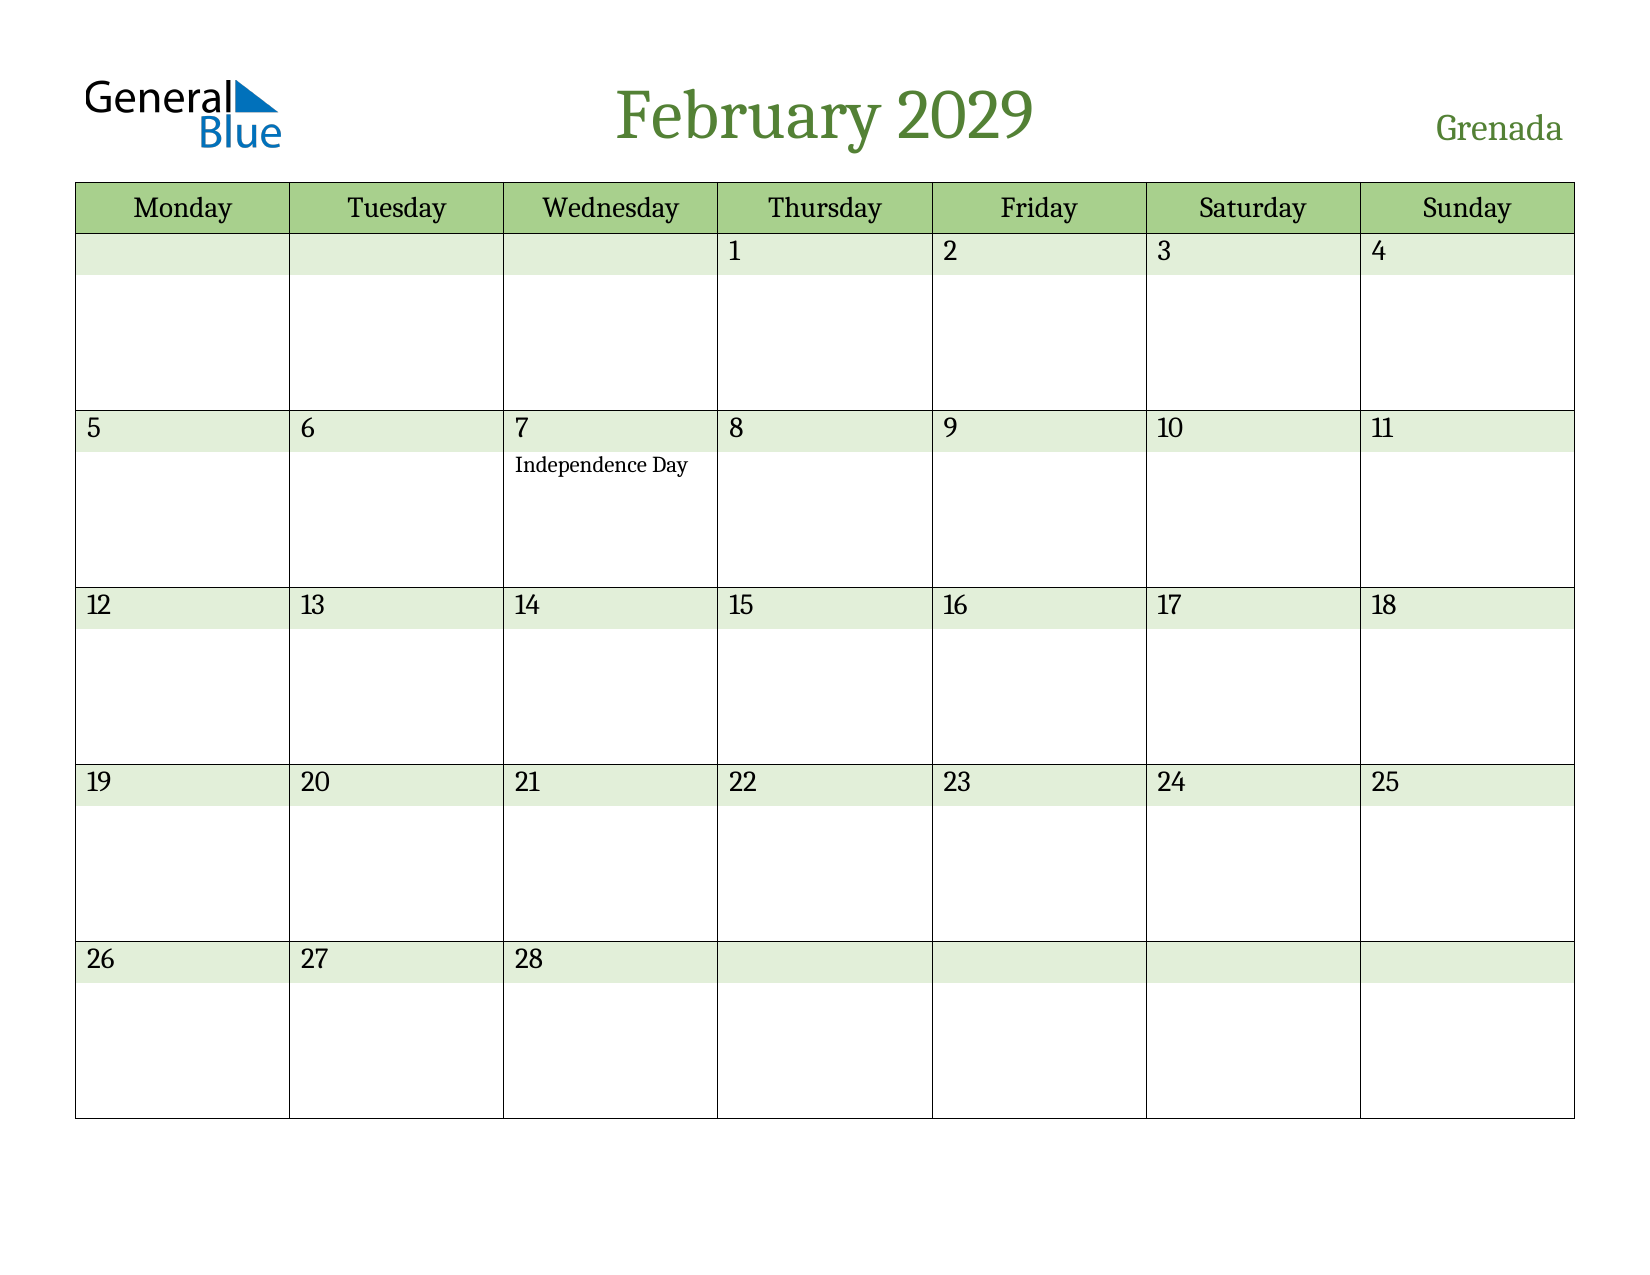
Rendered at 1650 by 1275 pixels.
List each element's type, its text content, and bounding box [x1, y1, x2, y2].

table_cell Monday [76, 183, 289, 233]
picture [86, 80, 281, 148]
table_cell [504, 629, 717, 764]
table_cell [1361, 942, 1574, 983]
table_cell Wednesday [504, 183, 717, 233]
table_cell 3 [1147, 234, 1360, 275]
table_cell [1147, 275, 1360, 410]
table_cell [1361, 452, 1574, 587]
table_cell 8 [718, 411, 932, 452]
table_cell [1147, 806, 1360, 941]
table_cell [1147, 452, 1360, 587]
table_cell Sunday [1361, 183, 1574, 233]
table_cell Independence Day [504, 452, 717, 587]
table_cell [76, 452, 289, 587]
table_cell [76, 275, 289, 410]
table_cell [504, 234, 717, 275]
table_cell Friday [933, 183, 1146, 233]
table_cell 1 [718, 234, 932, 275]
table_cell [1361, 806, 1574, 941]
table_cell 15 [718, 588, 932, 629]
table_cell [290, 452, 503, 587]
table_cell [718, 275, 932, 410]
table_header February 2029 [504, 75, 1146, 182]
table_cell [933, 275, 1146, 410]
table_cell [933, 942, 1146, 983]
table_cell [76, 983, 289, 1118]
table_cell 28 [504, 942, 717, 983]
table_cell [718, 629, 932, 764]
table_cell Thursday [718, 183, 932, 233]
table_cell 7 [504, 411, 717, 452]
table_cell [290, 629, 503, 764]
table_cell 9 [933, 411, 1146, 452]
table_cell [933, 806, 1146, 941]
table_cell 12 [76, 588, 289, 629]
table_cell [718, 983, 932, 1118]
table_cell 23 [933, 765, 1146, 806]
table_cell [933, 452, 1146, 587]
table_cell 24 [1147, 765, 1360, 806]
table_cell [76, 806, 289, 941]
table_cell [718, 806, 932, 941]
table_cell 4 [1361, 234, 1574, 275]
table_cell 22 [718, 765, 932, 806]
table_cell [504, 983, 717, 1118]
table_cell [718, 942, 932, 983]
table_cell [290, 983, 503, 1118]
table_cell 16 [933, 588, 1146, 629]
table_cell [1147, 942, 1360, 983]
table_cell [290, 234, 503, 275]
table_cell [933, 983, 1146, 1118]
table_cell 26 [76, 942, 289, 983]
table_cell 6 [290, 411, 503, 452]
table_cell [76, 629, 289, 764]
table_cell 5 [76, 411, 289, 452]
table_cell [504, 806, 717, 941]
table_cell Saturday [1147, 183, 1360, 233]
table_cell [933, 629, 1146, 764]
table_cell [1147, 629, 1360, 764]
table_cell 13 [290, 588, 503, 629]
table_cell [718, 452, 932, 587]
table_cell Tuesday [290, 183, 503, 233]
table_cell 25 [1361, 765, 1574, 806]
table_header [76, 75, 503, 182]
table_cell 27 [290, 942, 503, 983]
table_cell [76, 234, 289, 275]
table_cell 19 [76, 765, 289, 806]
table_cell [1361, 629, 1574, 764]
table_cell 20 [290, 765, 503, 806]
table_cell [290, 275, 503, 410]
table_cell [1147, 983, 1360, 1118]
table_cell 10 [1147, 411, 1360, 452]
table_cell [504, 275, 717, 410]
table_cell [290, 806, 503, 941]
table_header Grenada [1146, 75, 1574, 182]
table_cell 17 [1147, 588, 1360, 629]
table_cell 2 [933, 234, 1146, 275]
table_cell 11 [1361, 411, 1574, 452]
table_cell [1361, 983, 1574, 1118]
table_cell 21 [504, 765, 717, 806]
table_cell [1361, 275, 1574, 410]
table_cell 18 [1361, 588, 1574, 629]
table_cell 14 [504, 588, 717, 629]
